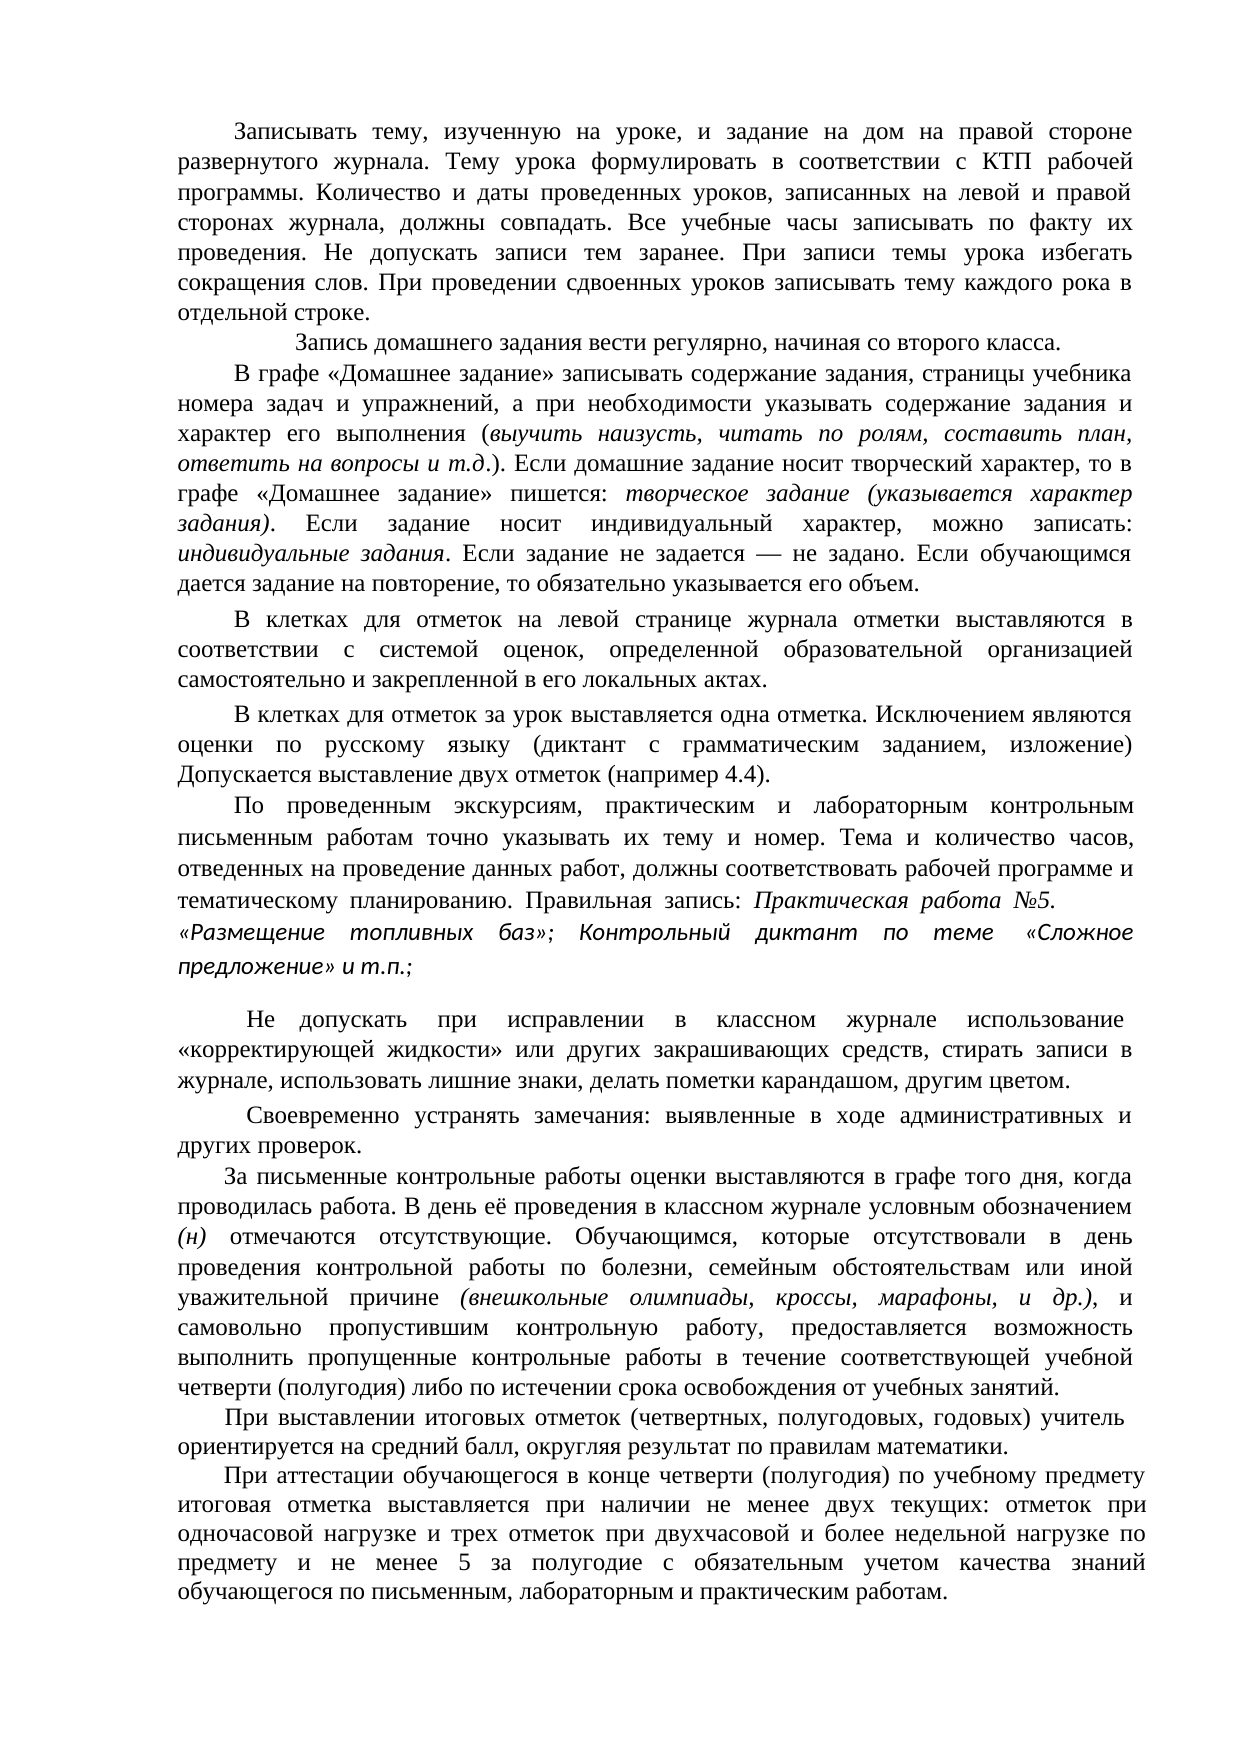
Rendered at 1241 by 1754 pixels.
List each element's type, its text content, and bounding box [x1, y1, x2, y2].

text «корректирующей жидкости» или других закрашивающих средств, стирать записи в журнале, использовать лишние знаки, делать пометки карандашом, другим цветом. [177, 1034, 1132, 1093]
list За письменные контрольные работы оценки выставляются в графе того дня, когда проводилась работа. В день её проведения в классном журнале условным обозначением (н) отмечаются отсутствующие. Обучающимся, которые отсутствовали в день проведения контрольной работы по болезни, семейным обстоятельствам или иной уважительной причине (внешкольные олимпиады, кроссы, марафоны, и др.), и самовольно пропустившим контрольную работу, предоставляется возможность выполнить пропущенные контрольные работы в течение соответствующей учебной четверти (полугодия) либо по истечении срока освобождения от учебных занятий. [177, 1161, 1133, 1401]
list При выставлении итоговых отметок (четвертных, полугодовых, годовых) учитель ориентируется на средний балл, округляя результат по правилам математики. [177, 1402, 1126, 1459]
list В графе «Домашнее задание» записывать содержание задания, страницы учебника номера задач и упражнений, а при необходимости указывать содержание задания и характер его выполнения (выучить наизусть, читать по ролям, составить план, ответить на вопросы и т.д.). Если домашние задание носит творческий характер, то в графе «Домашнее задание» пишется: творческое задание (указывается характер задания). Если задание носит индивидуальный характер, можно записать: индивидуальные задания. Если задание не задается — не задано. Если обучающимся дается задание на повторение, то обязательно указывается его объем. [177, 358, 1133, 597]
list Своевременно устранять замечания: выявленные в ходе административных и других проверок. [177, 1100, 1132, 1159]
list Записывать тему, изученную на уроке, и задание на дом на правой стороне развернутого журнала. Тему урока формулировать в соответствии с КТП рабочей программы. Количество и даты проведенных уроков, записанных на левой и правой сторонах журнала, должны совпадать. Все учебные часы записывать по факту их проведения. Не допускать записи тем заранее. При записи темы урока избегать сокращения слов. При проведении сдвоенных уроков записывать тему каждого рока в отдельной строке. [177, 116, 1133, 326]
list Не допускать при исправлении в классном журнале использование [177, 1004, 1165, 1033]
list При аттестации обучающегося в конце четверти (полугодия) по учебному предмету итоговая отметка выставляется при наличии не менее двух текущих: отметок при одночасовой нагрузке и трех отметок при двухчасовой и более недельной нагрузке по предмету и не менее 5 за полугодие с обязательным учетом качества знаний обучающегося по письменным, лабораторным и практическим работам. [177, 1461, 1146, 1605]
list В клетках для отметок на левой странице журнала отметки выставляются в соответствии с системой оценок, определенной образовательной организацией самостоятельно и закрепленной в его локальных актах. [177, 604, 1133, 693]
list По проведенным экскурсиям, практическим и лабораторным контрольным письменным работам точно указывать их тему и номер. Тема и количество часов, отведенных на проведение данных работ, должны соответствовать рабочей программе и тематическому планированию. Правильная запись: Практическая работа №5. [177, 790, 1134, 913]
list В клетках для отметок за урок выставляется одна отметка. Исключением являются оценки по русскому языку (диктант с грамматическим заданием, изложение) Допускается выставление двух отметок (например 4.4). [177, 699, 1132, 788]
list Запись домашнего задания вести регулярно, начиная со второго класса. [233, 327, 1165, 356]
text «Размещение топливных баз»; Контрольный диктант по теме «Сложное предложение» и т.п.; [177, 916, 1134, 980]
